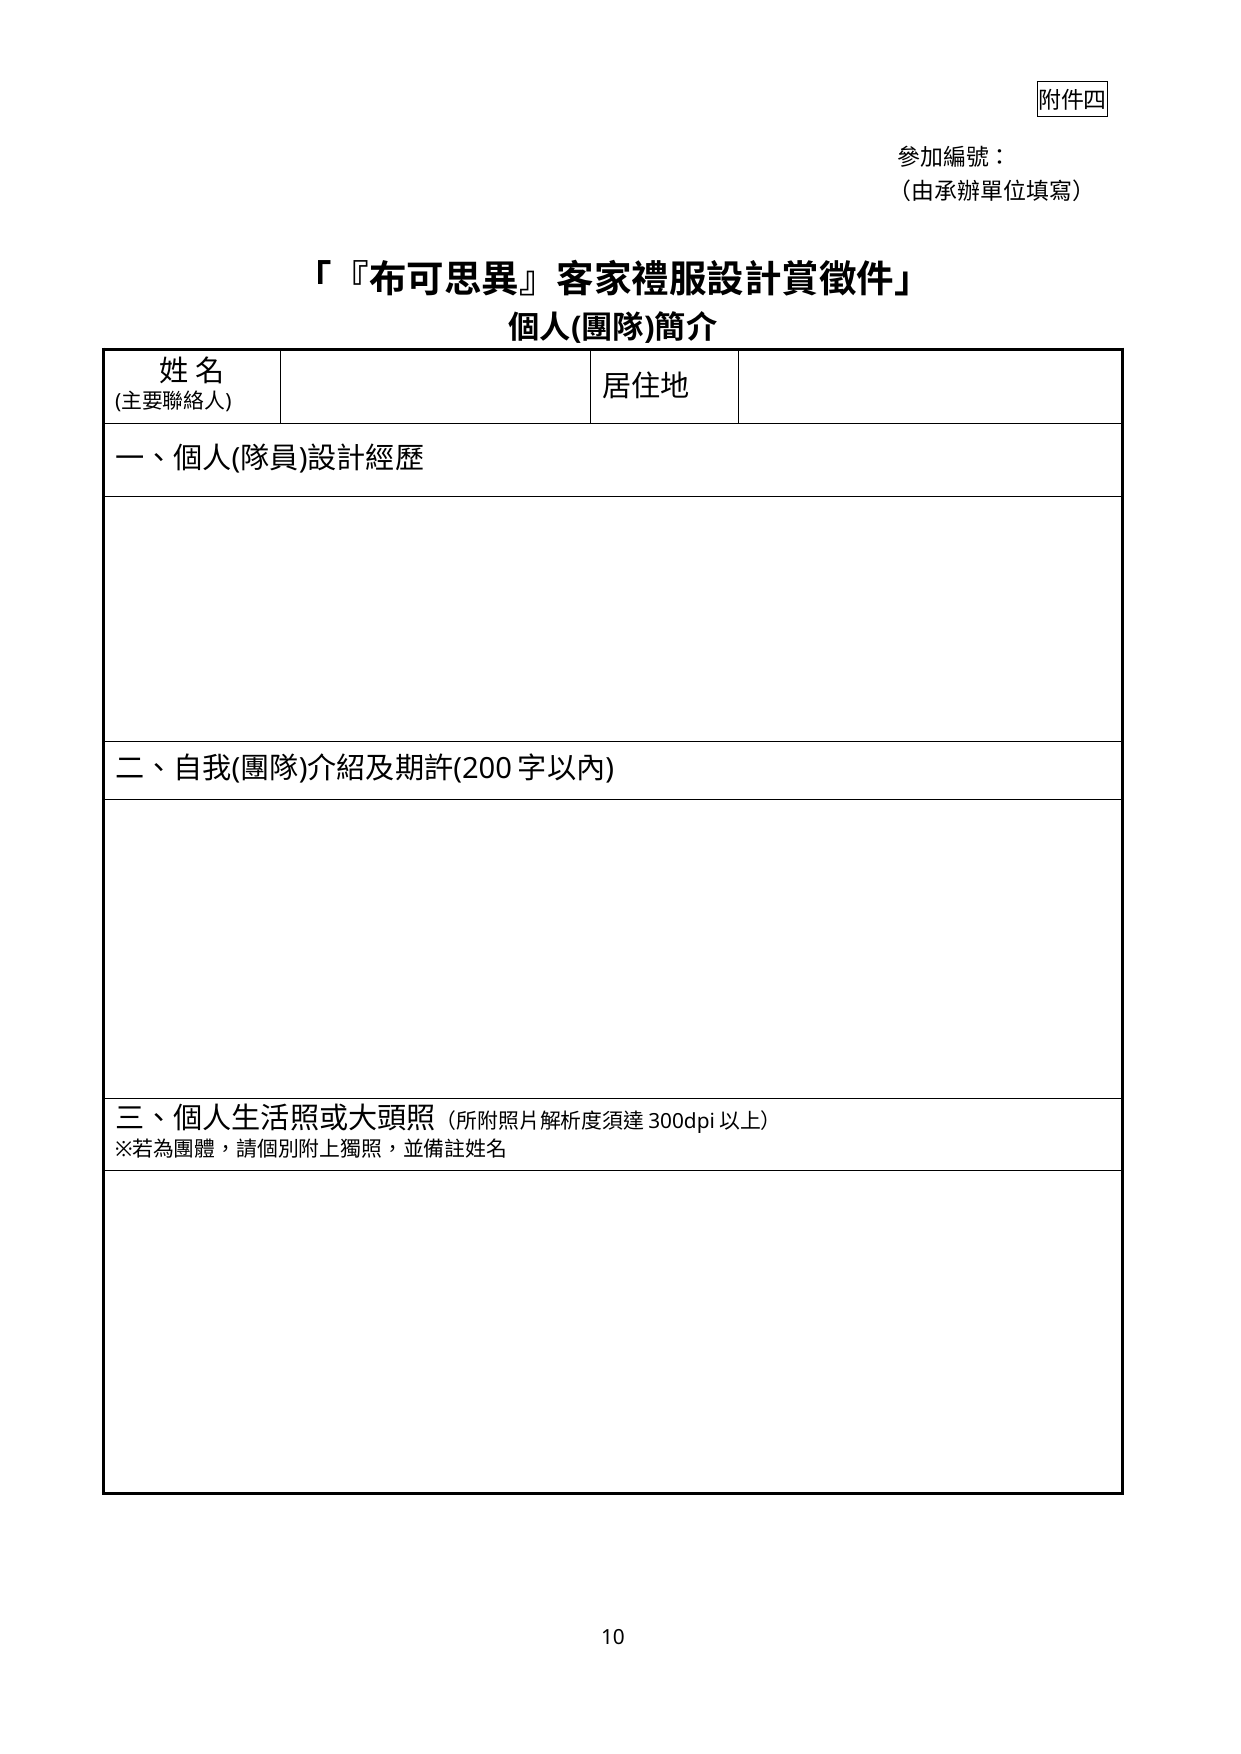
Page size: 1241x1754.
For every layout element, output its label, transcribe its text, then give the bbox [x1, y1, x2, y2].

table_header [281, 351, 590, 423]
table_cell 一、個人(隊員)設計經歷 [105, 424, 1121, 496]
table_cell 二、自我(團隊)介紹及期許(200字以內) [105, 742, 1121, 798]
table_cell [105, 497, 1121, 741]
table_cell 三、個人生活照或大頭照（所附照片解析度須達300dpi以上） ※若為團體，請個別附上獨照，並備註姓名 [105, 1099, 1121, 1170]
text 個人(團隊)簡介 [103, 302, 1122, 348]
text 「『布可思異』客家禮服設計賞徵件」 [103, 256, 1122, 302]
table_header 姓 名 (主要聯絡人) [105, 351, 280, 423]
table_header [739, 351, 1121, 423]
table_cell [105, 800, 1121, 1097]
table_cell [105, 1171, 1121, 1492]
table_header 居住地 [591, 351, 738, 423]
